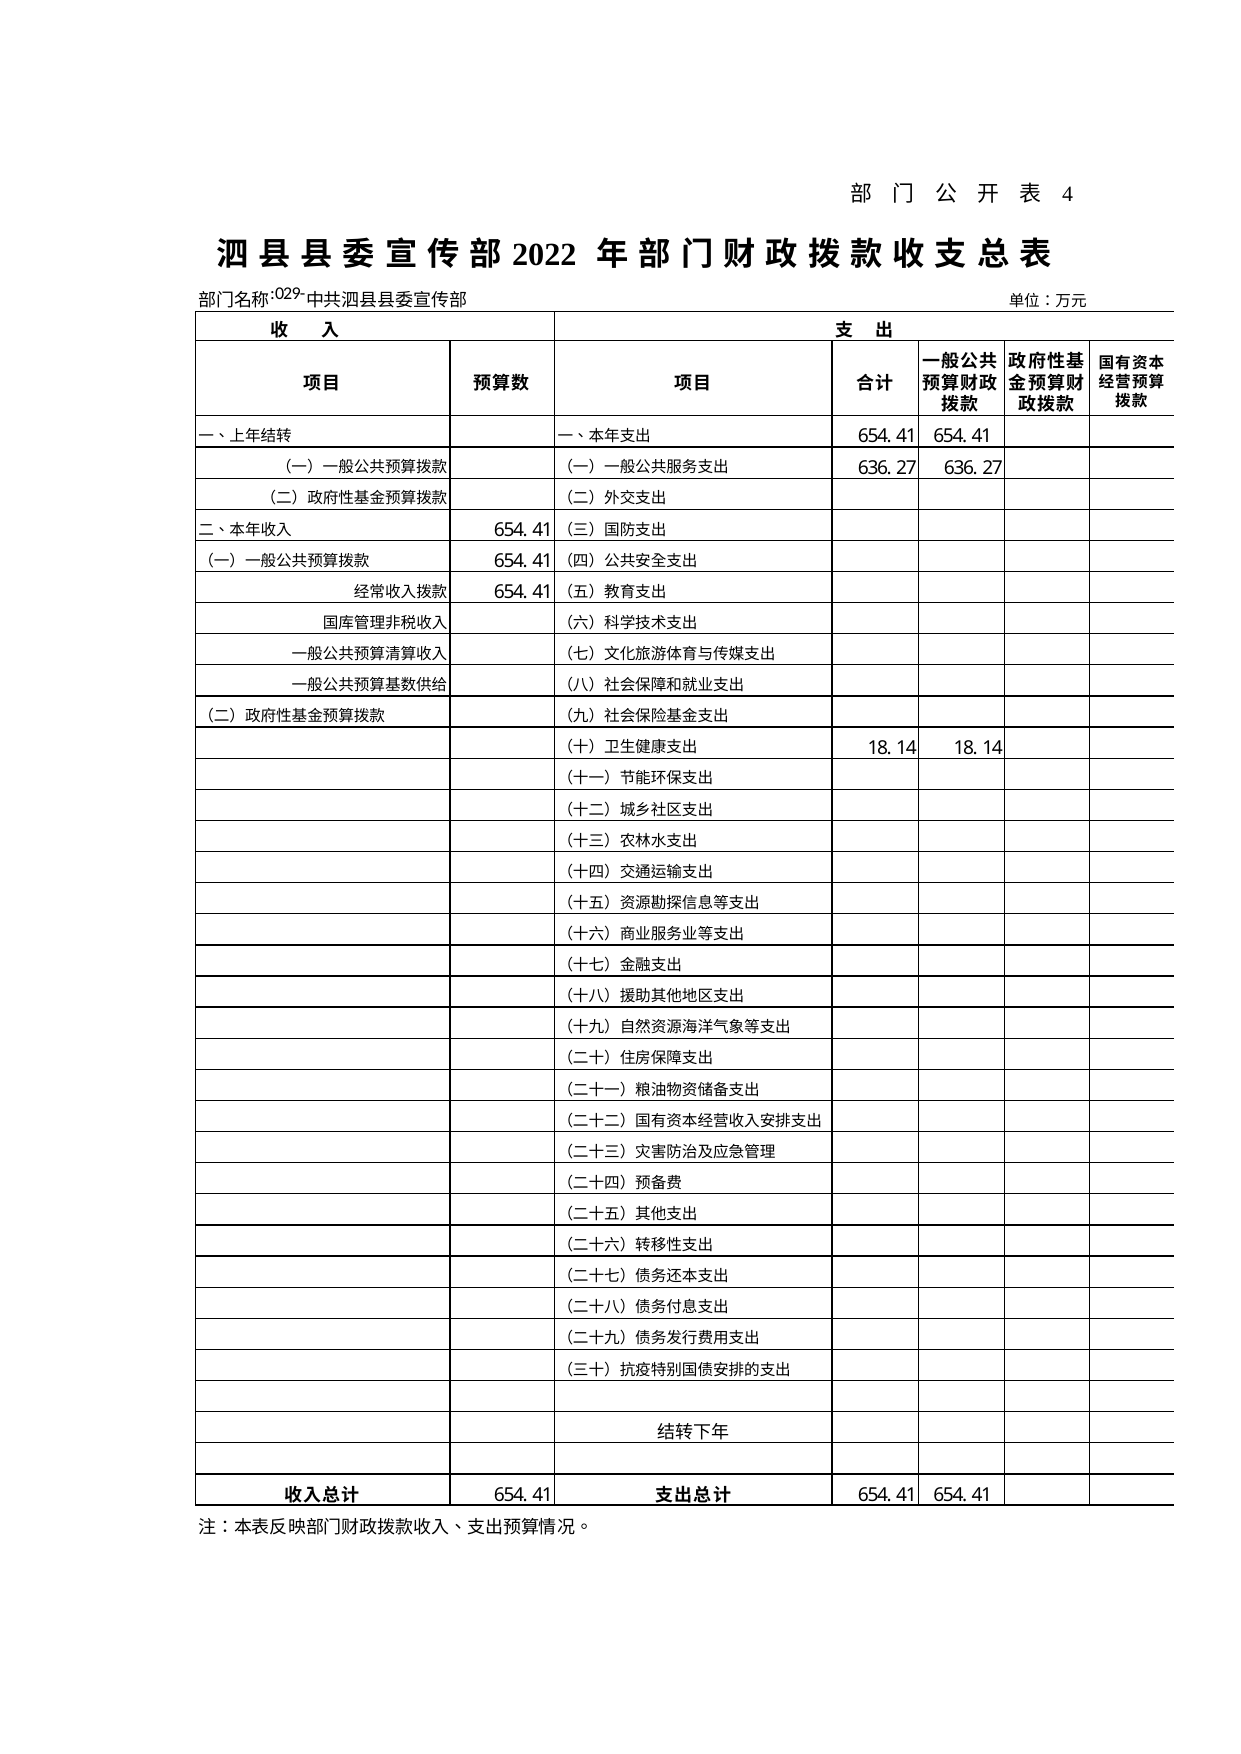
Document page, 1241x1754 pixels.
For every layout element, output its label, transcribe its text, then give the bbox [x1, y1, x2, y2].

text 部门公开表4 [110, 163, 1083, 222]
text 泗县县委宣传部2022年部门财政拨款收支总表 [110, 222, 1083, 281]
